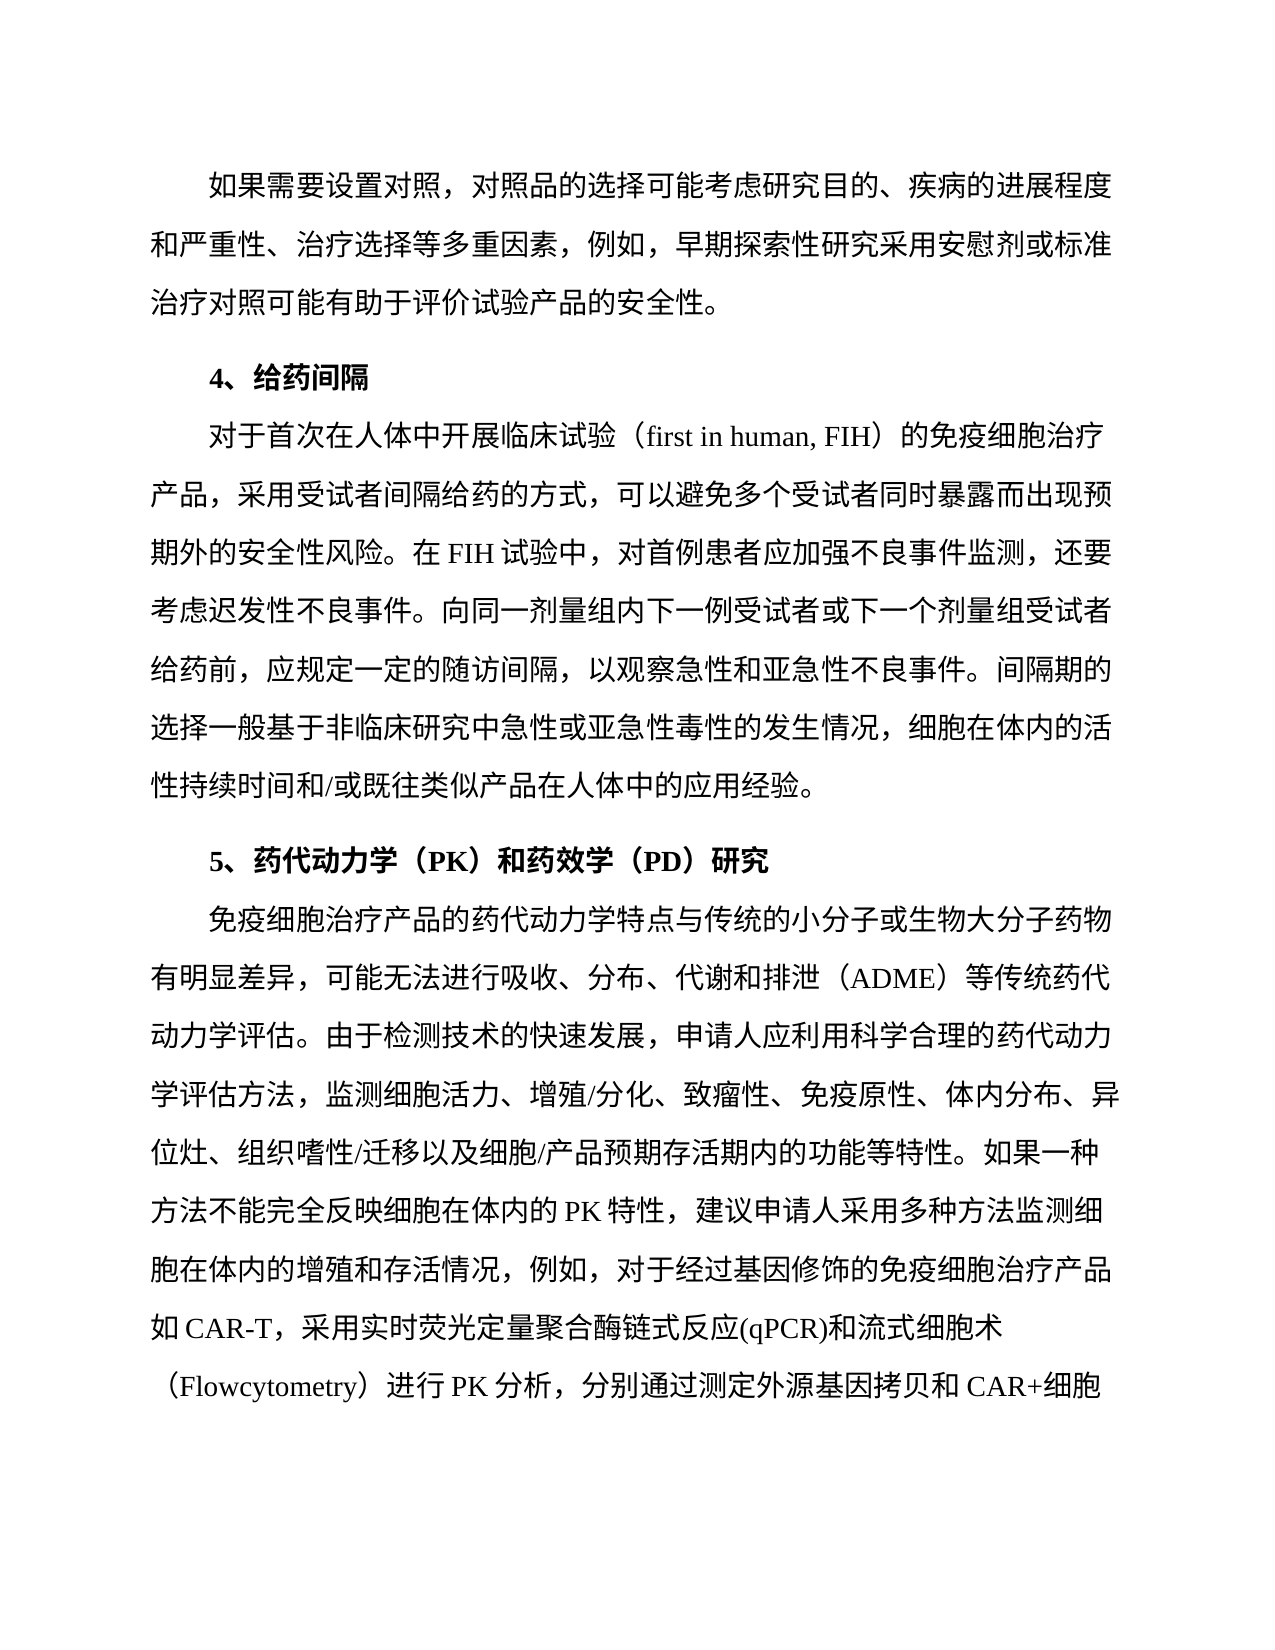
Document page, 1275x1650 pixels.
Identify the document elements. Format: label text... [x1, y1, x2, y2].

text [150, 883, 1125, 1408]
text 如果需要设置对照，对照品的选择可能考虑研究目的、疾病的进展程度和严重性、治疗选择等多重因素，例如，早期探索性研究采用安慰剂或标准治疗对照可能有助于评价试验产品的安全性。 [150, 150, 1125, 325]
subtitle 4、给药间隔 [209, 342, 1125, 400]
text 对于首次在人体中开展临床试验（first in human, FIH）的免疫细胞治疗产品，采用受试者间隔给药的方式，可以避免多个受试者同时暴露而出现预期外的安全性风险。在FIH试验中，对首例患者应加强不良事件监测，还要考虑迟发性不良事件。向同一剂量组内下一例受试者或下一个剂量组受试者给药前，应规定一定的随访间隔，以观察急性和亚急性不良事件。间隔期的选择一般基于非临床研究中急性或亚急性毒性的发生情况，细胞在体内的活性持续时间和/或既往类似产品在人体中的应用经验。 [150, 400, 1125, 808]
subtitle 5、药代动力学（PK）和药效学（PD）研究 [209, 825, 1125, 883]
